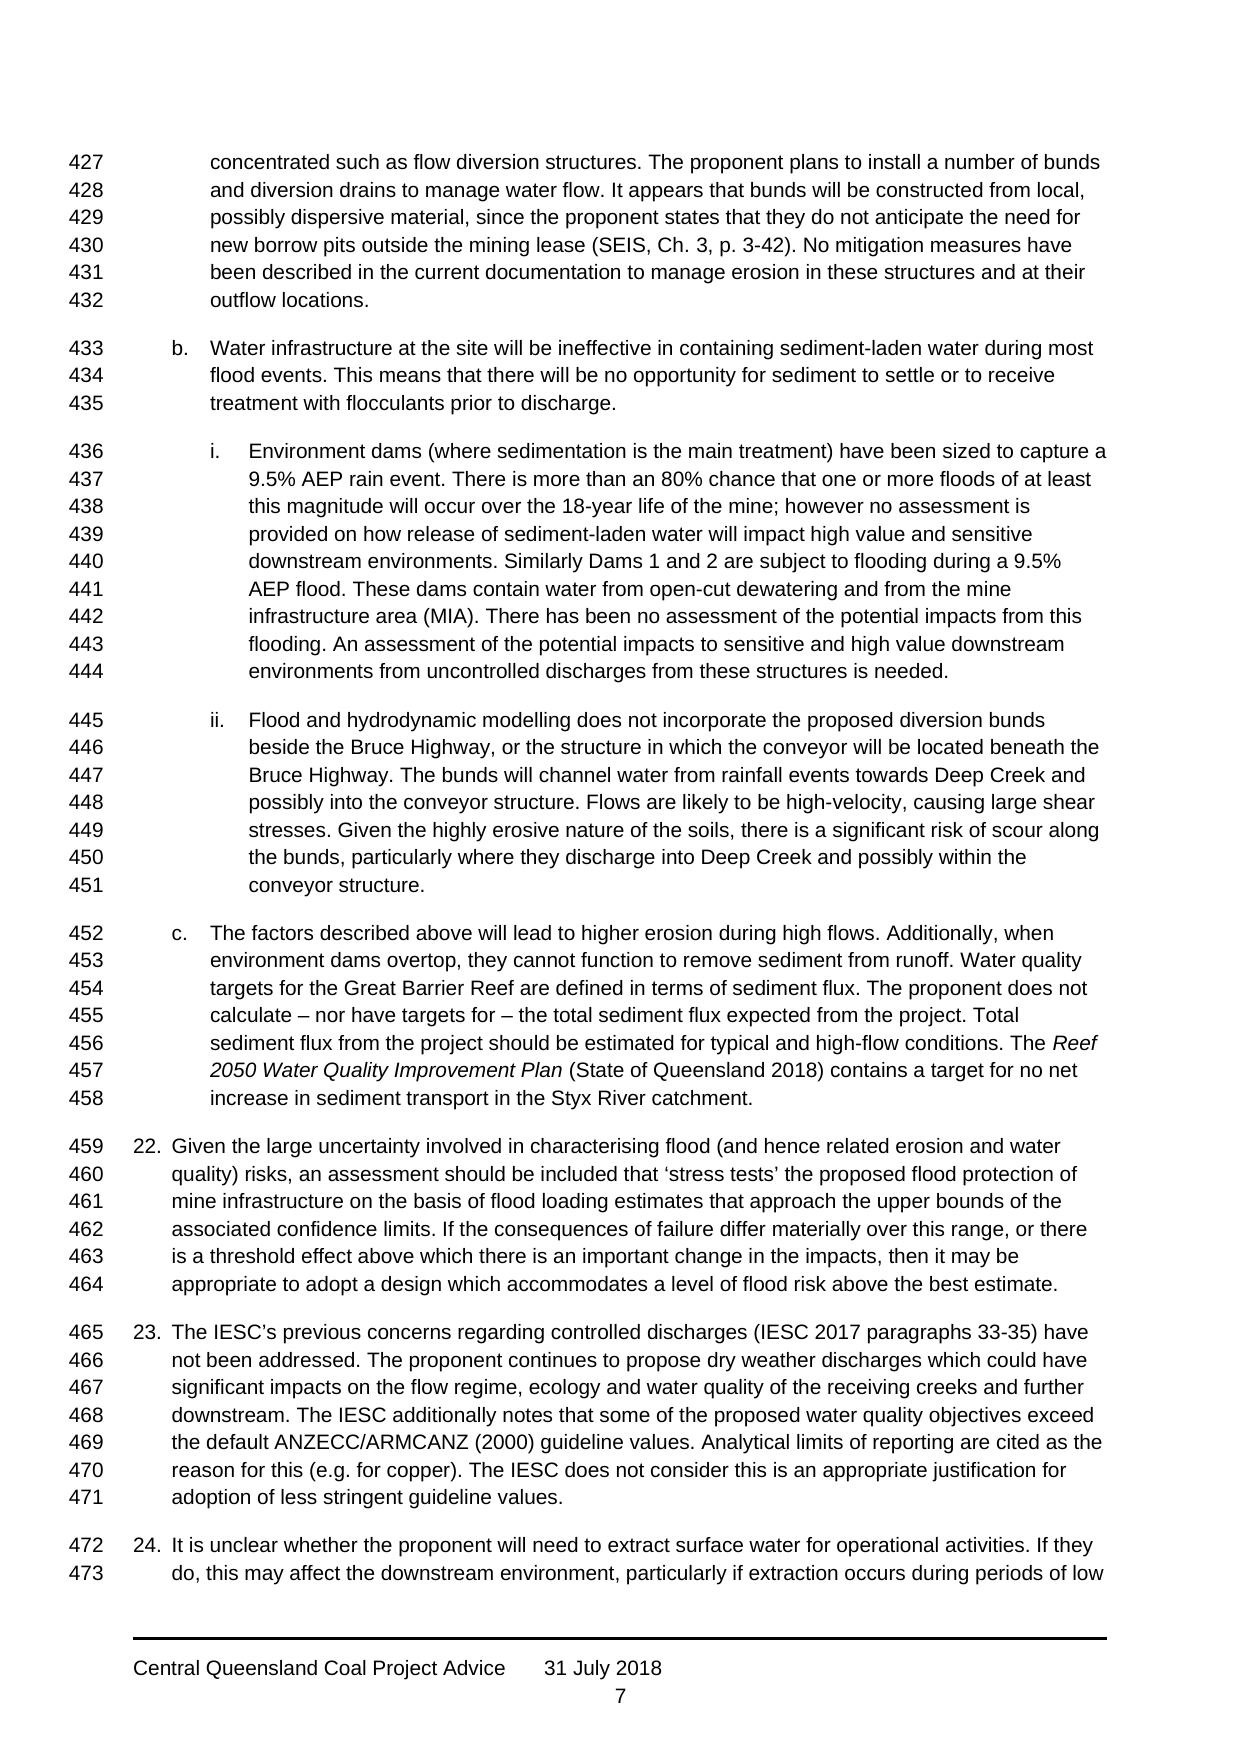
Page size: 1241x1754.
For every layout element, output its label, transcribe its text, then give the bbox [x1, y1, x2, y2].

list Environment dams (where sedimentation is the main treatment) have been sized to capture a 9.5% AEP rain event. There is more than an 80% chance that one or more floods of at least this magnitude will occur over the 18-year life of the mine; however no assessment is provided on how release of sediment-laden water will impact high value and sensitive downstream environments. Similarly Dams 1 and 2 are subject to flooding during a 9.5% AEP flood. These dams contain water from open-cut dewatering and from the mine infrastructure area (MIA). There has been no assessment of the potential impacts from this flooding. An assessment of the potential impacts to sensitive and high value downstream environments from uncontrolled discharges from these structures is needed. [210, 439, 1107, 683]
list Flood and hydrodynamic modelling does not incorporate the proposed diversion bunds beside the Bruce Highway, or the structure in which the conveyor will be located beneath the Bruce Highway. The bunds will channel water from rainfall events towards Deep Creek and possibly into the conveyor structure. Flows are likely to be high-velocity, causing large shear stresses. Given the highly erosive nature of the soils, there is a significant risk of scour along the bunds, particularly where they discharge into Deep Creek and possibly within the conveyor structure. [210, 707, 1107, 896]
list Water infrastructure at the site will be ineffective in containing sediment-laden water during most flood events. This means that there will be no opportunity for sediment to settle or to receive treatment with flocculants prior to discharge. [171, 336, 1107, 415]
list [133, 1533, 1107, 1585]
list Given the large uncertainty involved in characterising flood (and hence related erosion and water quality) risks, an assessment should be included that ‘stress tests’ the proposed flood protection of mine infrastructure on the basis of flood loading estimates that approach the upper bounds of the associated confidence limits. If the consequences of failure differ materially over this range, or there is a threshold effect above which there is an important change in the impacts, then it may be appropriate to adopt a design which accommodates a level of flood risk above the best estimate. [133, 1134, 1107, 1296]
list The factors described above will lead to higher erosion during high flows. Additionally, when environment dams overtop, they cannot function to remove sediment from runoff. Water quality targets for the Great Barrier Reef are defined in terms of sediment flux. The proponent does not calculate – nor have targets for – the total sediment flux expected from the project. Total sediment flux from the project should be estimated for typical and high-flow conditions. The Reef 2050 Water Quality Improvement Plan (State of Queensland 2018) contains a target for no net increase in sediment transport in the Styx River catchment. [171, 921, 1107, 1110]
list The IESC’s previous concerns regarding controlled discharges (IESC 2017 paragraphs 33-35) have not been addressed. The proponent continues to propose dry weather discharges which could have significant impacts on the flow regime, ecology and water quality of the receiving creeks and further downstream. The IESC additionally notes that some of the proposed water quality objectives exceed the default ANZECC/ARMCANZ (2000) guideline values. Analytical limits of reporting are cited as the reason for this (e.g. for copper). The IESC does not consider this is an appropriate justification for adoption of less stringent guideline values. [133, 1320, 1107, 1509]
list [171, 150, 1107, 311]
